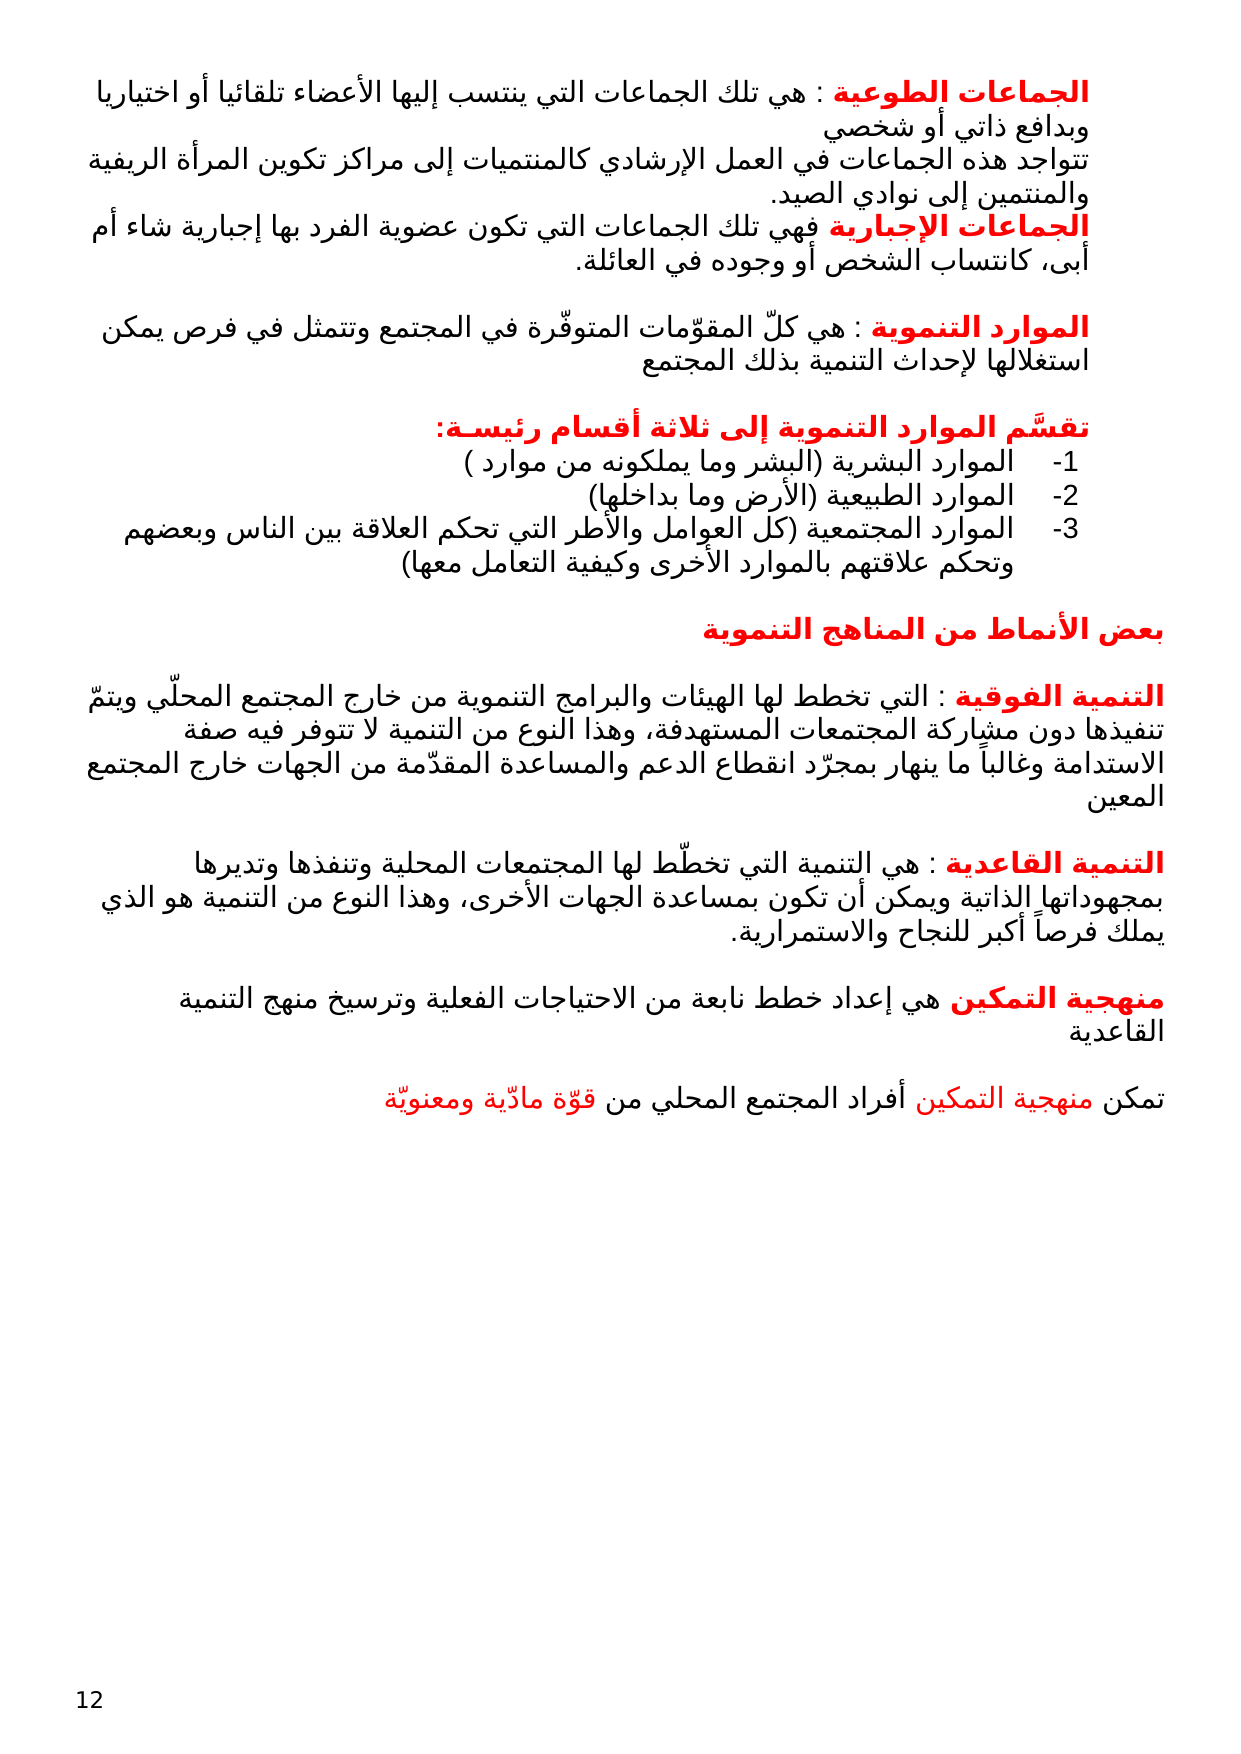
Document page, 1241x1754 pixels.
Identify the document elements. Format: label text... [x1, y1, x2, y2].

text الجماعات الإجبارية فهي تلك الجماعات التي تكون عضوية الفرد بها إجبارية شاء أم أبى، كانتساب الشخص أو وجوده في العائلة. [75, 209, 1090, 276]
text تقسَّم الموارد التنموية إلى ثلاثة أقسام رئيسـة:‏‏ [75, 410, 1090, 444]
text التنمية القاعدية : هي التنمية التي تخطّط لها المجتمعات المحلية وتنفذها وتديرها بمجهوداتها الذاتية ويمكن أن تكون بمساعدة الجهات الأخرى، وهذا النوع من التنمية هو الذي يملك فرصاً أكبر للنجاح والاستمرارية. [75, 846, 1165, 947]
text الموارد التنموية : هي كلّ المقوّمات المتوفّرة في المجتمع وتتمثل في فرص يمكن استغلالها لإحداث التنمية بذلك المجتمع [75, 310, 1090, 377]
list الموارد المجتمعية (كل العوامل والأطر التي تحكم العلاقة بين الناس وبعضهم وتحكم علاقتهم بالموارد الأخرى وكيفية التعامل معها) [75, 511, 1053, 578]
text بعض الأنماط من المناهج التنموية [75, 612, 1165, 645]
text التنمية الفوقية : التي تخطط لها الهيئات والبرامج التنموية من خارج المجتمع المحلّي ويتمّ تنفيذها دون مشاركة المجتمعات المستهدفة، وهذا النوع من التنمية لا تتوفر فيه صفة الاستدامة وغالباً ما ينهار بمجرّد انقطاع الدعم والمساعدة المقدّمة من الجهات خارج المجتمع المعين [75, 679, 1165, 813]
text منهجية التمكين هي إعداد خطط نابعة من الاحتياجات الفعلية وترسيخ منهج التنمية القاعدية [75, 981, 1165, 1048]
text تمكن منهجية التمكين أفراد المجتمع المحلي من قوّة مادّية ومعنويّة [75, 1081, 1165, 1115]
list الموارد الطبيعية (الأرض وما بداخلها) [75, 477, 1053, 511]
text الجماعات الطوعية : هي تلك الجماعات التي ينتسب إليها الأعضاء تلقائيا أو اختياريا وبدافع ذاتي أو شخصي [75, 75, 1090, 142]
text تتواجد هذه الجماعات في العمل الإرشادي كالمنتميات إلى مراكز تكوين المرأة الريفية والمنتمين إلى نوادي الصيد. [75, 142, 1090, 209]
list الموارد البشرية (البشر وما يملكونه من موارد ) [75, 444, 1053, 477]
